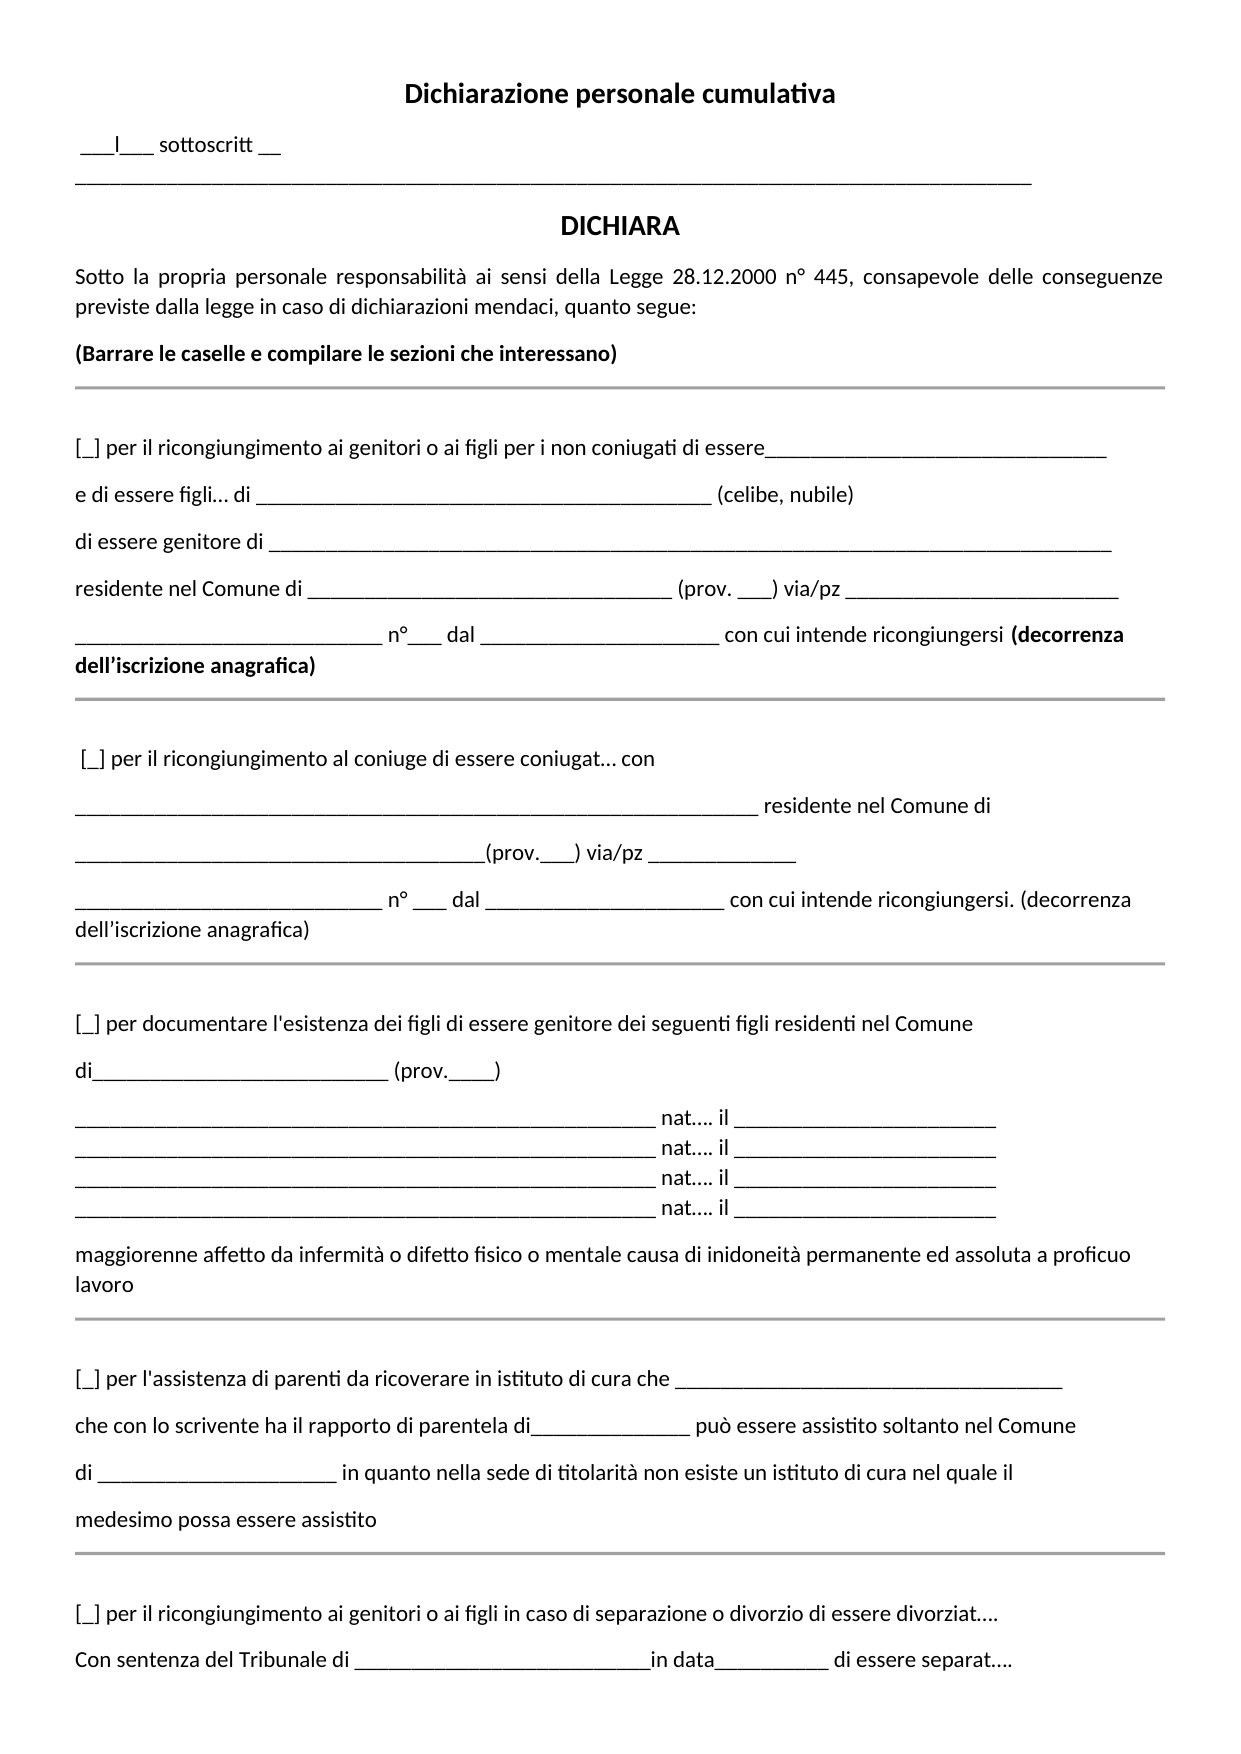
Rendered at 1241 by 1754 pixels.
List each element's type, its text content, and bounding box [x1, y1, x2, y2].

text residente nel Comune di ________________________________ (prov. ___) via/pz ________________________ [75, 574, 1165, 602]
text di _____________________ in quanto nella sede di titolarità non esiste un istituto di cura nel quale il [75, 1458, 1165, 1486]
text [_] per il ricongiungimento ai genitori o ai figli per i non coniugati di essere______________________________ [75, 433, 1224, 461]
text ____________________________________________________________ residente nel Comune di [75, 791, 1165, 819]
text Con sentenza del Tribunale di __________________________in data__________ di essere separat…. [75, 1646, 1165, 1674]
text ___________________________________________________ nat…. il _______________________ ___________________________________________________ nat…. il _______________________ ___________________________________________________ nat…. il _______________________ ___________________________________________________ nat…. il _______________________ [75, 1103, 1165, 1222]
text di essere genitore di __________________________________________________________________________ [75, 527, 1165, 555]
text [_] per il ricongiungimento al coniuge di essere coniugat… con [75, 744, 1165, 773]
text [_] per l'assistenza di parenti da ricoverare in istituto di cura che __________________________________ [75, 1364, 1165, 1392]
text ____________________________________(prov.___) via/pz _____________ [75, 838, 1165, 866]
text maggiorenne affetto da infermità o difetto fisico o mentale causa di inidoneità permanente ed assoluta a proficuo lavoro [75, 1240, 1165, 1299]
text ___________________________ n°___ dal _____________________ con cui intende ricongiungersi (decorrenza dell’iscrizione anagrafica) [75, 621, 1165, 679]
text [_] per documentare l'esistenza dei figli di essere genitore dei seguenti figli residenti nel Comune [75, 1009, 1165, 1037]
text Dichiarazione personale cumulativa [75, 75, 1165, 111]
text che con lo scrivente ha il rapporto di parentela di______________ può essere assistito soltanto nel Comune [75, 1411, 1165, 1439]
text e di essere figli… di ________________________________________ (celibe, nubile) [75, 480, 1165, 508]
text Sotto la propria personale responsabilità ai sensi della Legge 28.12.2000 n° 445, consapevole delle conseguenze previste dalla legge in caso di dichiarazioni mendaci, quanto segue: [75, 262, 1165, 321]
text di__________________________ (prov.____) [75, 1056, 1165, 1084]
text ___l___ sottoscritt __ ____________________________________________________________________________________ [75, 130, 1165, 188]
text (Barrare le caselle e compilare le sezioni che interessano) [75, 339, 1224, 367]
text ___________________________ n° ___ dal _____________________ con cui intende ricongiungersi. (decorrenza dell’iscrizione anagrafica) [75, 885, 1165, 943]
text medesimo possa essere assistito [75, 1505, 1165, 1533]
text DICHIARA [75, 207, 1165, 243]
text [_] per il ricongiungimento ai genitori o ai figli in caso di separazione o divorzio di essere divorziat…. [75, 1599, 1165, 1627]
